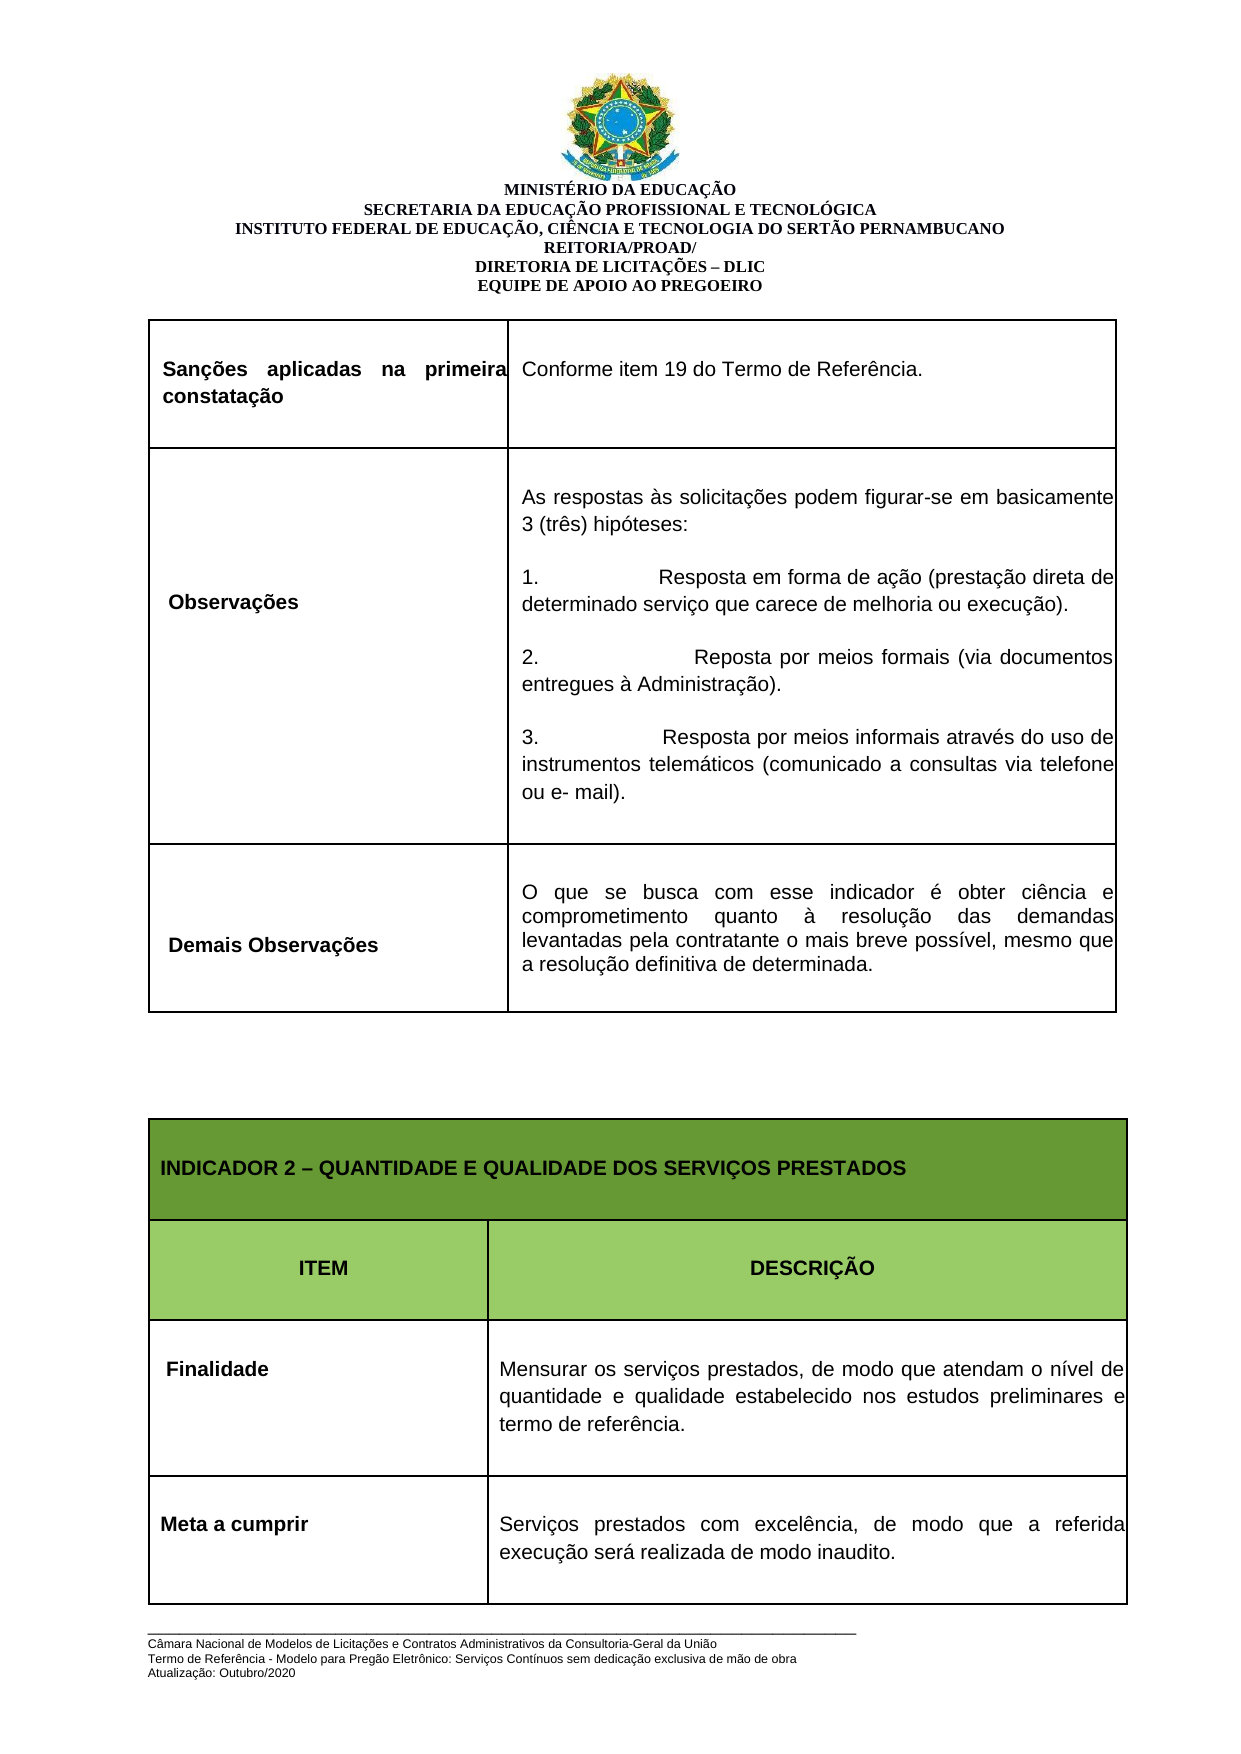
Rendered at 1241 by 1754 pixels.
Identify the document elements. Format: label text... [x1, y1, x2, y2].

table_cell Sanções aplicadas na primeira constatação [150, 321, 507, 447]
table_cell As respostas às solicitações podem figurar-se em basicamente 3 (três) hipóteses: 1. Resposta em forma de ação (prestação direta de determinado serviço que carece de melhoria ou execução). 2. Reposta por meios formais (via documentos entregues à Administração). 3. Resposta por meios informais através do uso de instrumentos telemáticos (comunicado a consultas via telefone ou e- mail). [509, 449, 1115, 842]
table_cell Meta a cumprir [150, 1477, 487, 1602]
table_cell Conforme item 19 do Termo de Referência. [509, 321, 1115, 447]
table_cell ITEM [150, 1221, 487, 1319]
table_cell Serviços prestados com excelência, de modo que a referida execução será realizada de modo inaudito. [489, 1477, 1126, 1602]
table_cell O que se busca com esse indicador é obter ciência e comprometimento quanto à resolução das demandas levantadas pela contratante o mais breve possível, mesmo que a resolução definitiva de determinada. [509, 845, 1115, 1011]
table_header INDICADOR 2 – QUANTIDADE E QUALIDADE DOS SERVIÇOS PRESTADOS [150, 1120, 1126, 1219]
table_cell Demais Observações [150, 845, 507, 1011]
picture [560, 73, 680, 181]
table_cell Finalidade [150, 1321, 487, 1474]
table_cell Observações [150, 449, 507, 842]
table_cell DESCRIÇÃO [489, 1221, 1126, 1319]
table_cell Mensurar os serviços prestados, de modo que atendam o nível de quantidade e qualidade estabelecido nos estudos preliminares e termo de referência. [489, 1321, 1126, 1474]
